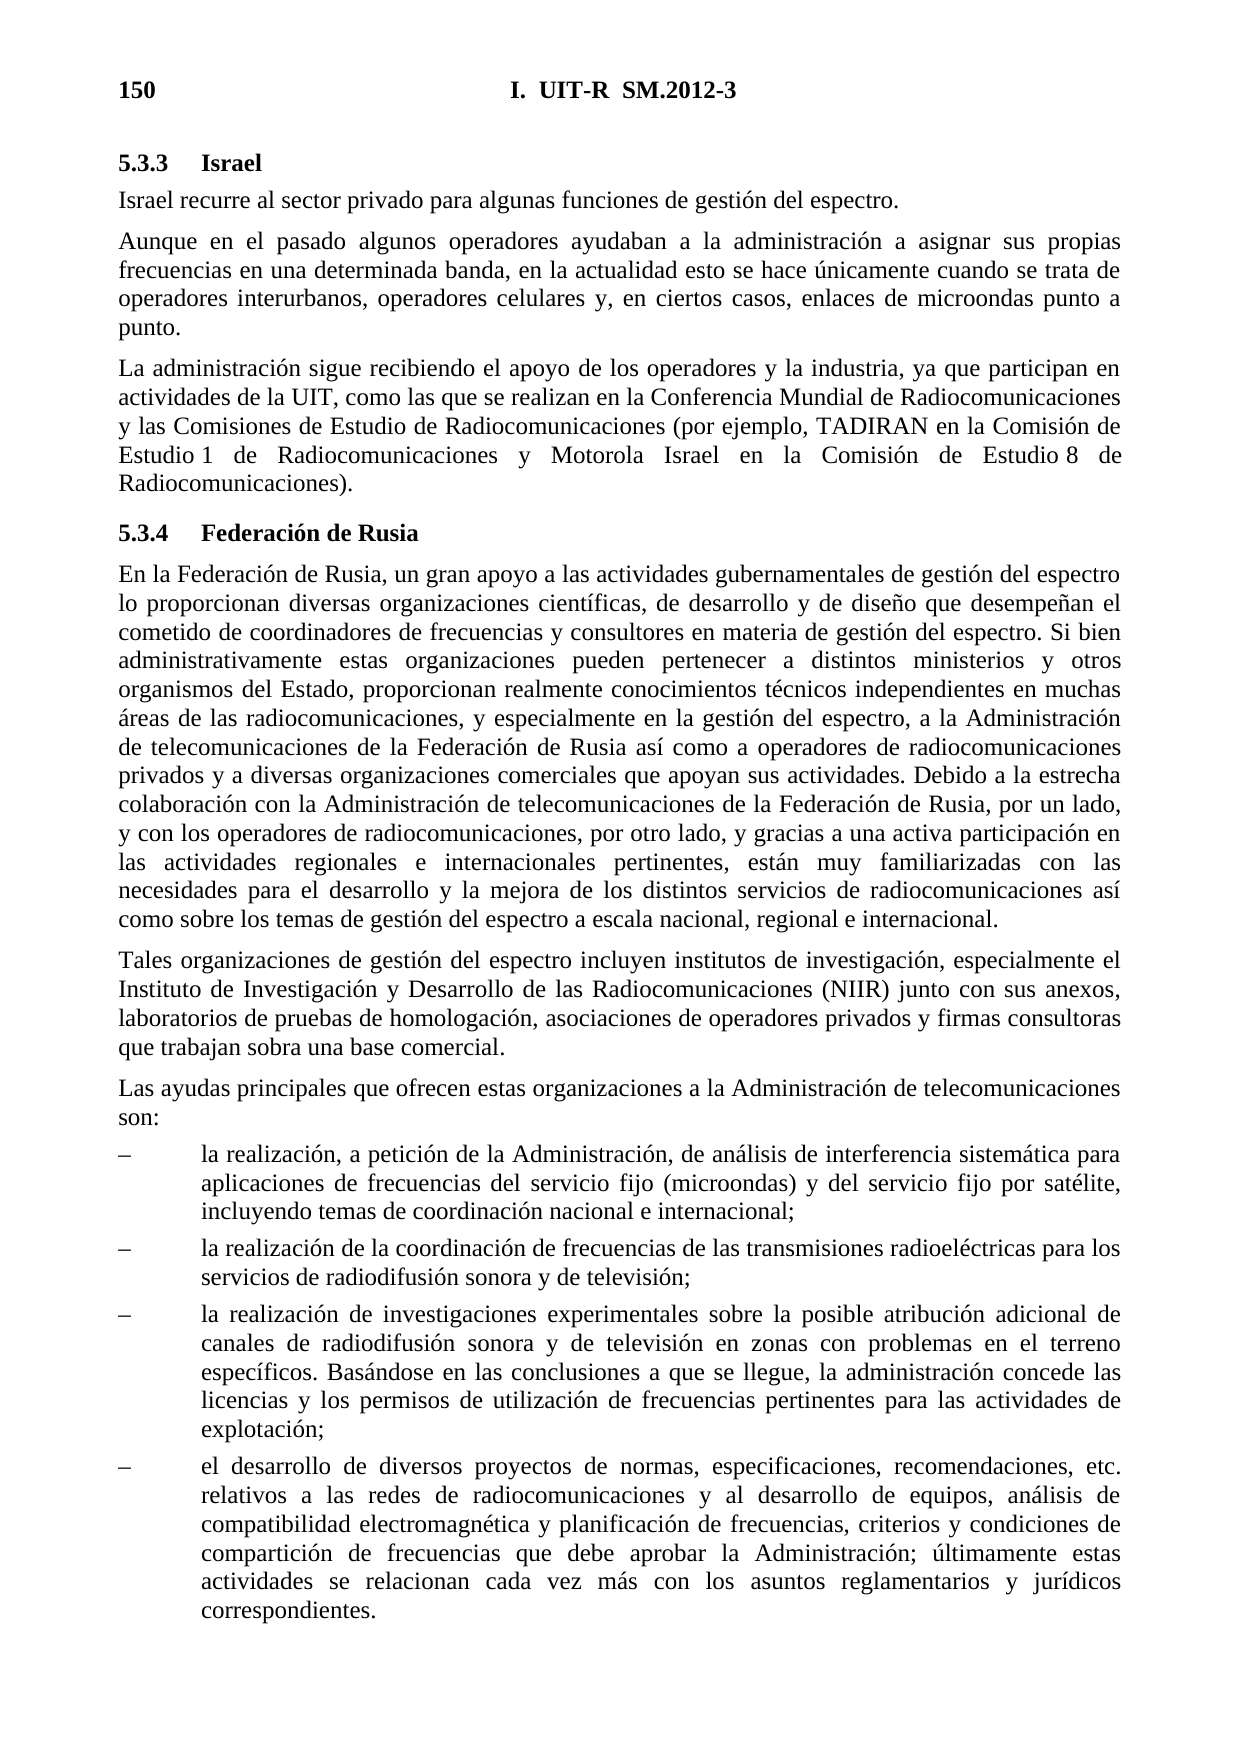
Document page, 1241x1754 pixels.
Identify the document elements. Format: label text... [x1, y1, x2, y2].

text En la Federación de Rusia, un gran apoyo a las actividades gubernamentales de gestión del espectro lo proporcionan diversas organizaciones científicas, de desarrollo y de diseño que desempeñan el cometido de coordinadores de frecuencias y consultores en materia de gestión del espectro. Si bien administrativamente estas organizaciones pueden pertenecer a distintos ministerios y otros organismos del Estado, proporcionan realmente conocimientos técnicos independientes en muchas áreas de las radiocomunicaciones, y especialmente en la gestión del espectro, a la Administración de telecomunicaciones de la Federación de Rusia así como a operadores de radiocomunicaciones privados y a diversas organizaciones comerciales que apoyan sus actividades. Debido a la estrecha colaboración con la Administración de telecomunicaciones de la Federación de Rusia, por un lado, y con los operadores de radiocomunicaciones, por otro lado, y gracias a una activa participación en las actividades regionales e internacionales pertinentes, están muy familiarizadas con las necesidades para el desarrollo y la mejora de los distintos servicios de radiocomunicaciones así como sobre los temas de gestión del espectro a escala nacional, regional e internacional. [118, 559, 1122, 933]
text Las ayudas principales que ofrecen estas organizaciones a la Administración de telecomunicaciones son: [118, 1073, 1122, 1131]
text – la realización de la coordinación de frecuencias de las transmisiones radioeléctricas para los servicios de radiodifusión sonora y de televisión; [118, 1233, 1122, 1291]
text – la realización, a petición de la Administración, de análisis de interferencia sistemática para aplicaciones de frecuencias del servicio fijo (microondas) y del servicio fijo por satélite, incluyendo temas de coordinación nacional e internacional; [118, 1139, 1122, 1225]
text La administración sigue recibiendo el apoyo de los operadores y la industria, ya que participan en actividades de la UIT, como las que se realizan en la Conferencia Mundial de Radiocomunicaciones y las Comisiones de Estudio de Radiocomunicaciones (por ejemplo, TADIRAN en la Comisión de Estudio 1 de Radiocomunicaciones y Motorola Israel en la Comisión de Estudio 8 de Radiocomunicaciones). [118, 353, 1122, 497]
subtitle 5.3.4 Federación de Rusia [118, 518, 1122, 547]
subtitle 5.3.3 Israel [118, 148, 1122, 176]
text Israel recurre al sector privado para algunas funciones de gestión del espectro. [118, 185, 1122, 213]
text – el desarrollo de diversos proyectos de normas, especificaciones, recomendaciones, etc. relativos a las redes de radiocomunicaciones y al desarrollo de equipos, análisis de compatibilidad electromagnética y planificación de frecuencias, criterios y condiciones de compartición de frecuencias que debe aprobar la Administración; últimamente estas actividades se relacionan cada vez más con los asuntos reglamentarios y jurídicos correspondientes. [118, 1451, 1122, 1624]
text Tales organizaciones de gestión del espectro incluyen institutos de investigación, especialmente el Instituto de Investigación y Desarrollo de las Radiocomunicaciones (NIIR) junto con sus anexos, laboratorios de pruebas de homologación, asociaciones de operadores privados y firmas consultoras que trabajan sobra una base comercial. [118, 946, 1122, 1061]
text Aunque en el pasado algunos operadores ayudaban a la administración a asignar sus propias frecuencias en una determinada banda, en la actualidad esto se hace únicamente cuando se trata de operadores interurbanos, operadores celulares y, en ciertos casos, enlaces de microondas punto a punto. [118, 226, 1122, 341]
text – la realización de investigaciones experimentales sobre la posible atribución adicional de canales de radiodifusión sonora y de televisión en zonas con problemas en el terreno específicos. Basándose en las conclusiones a que se llegue, la administración concede las licencias y los permisos de utilización de frecuencias pertinentes para las actividades de explotación; [118, 1299, 1122, 1443]
